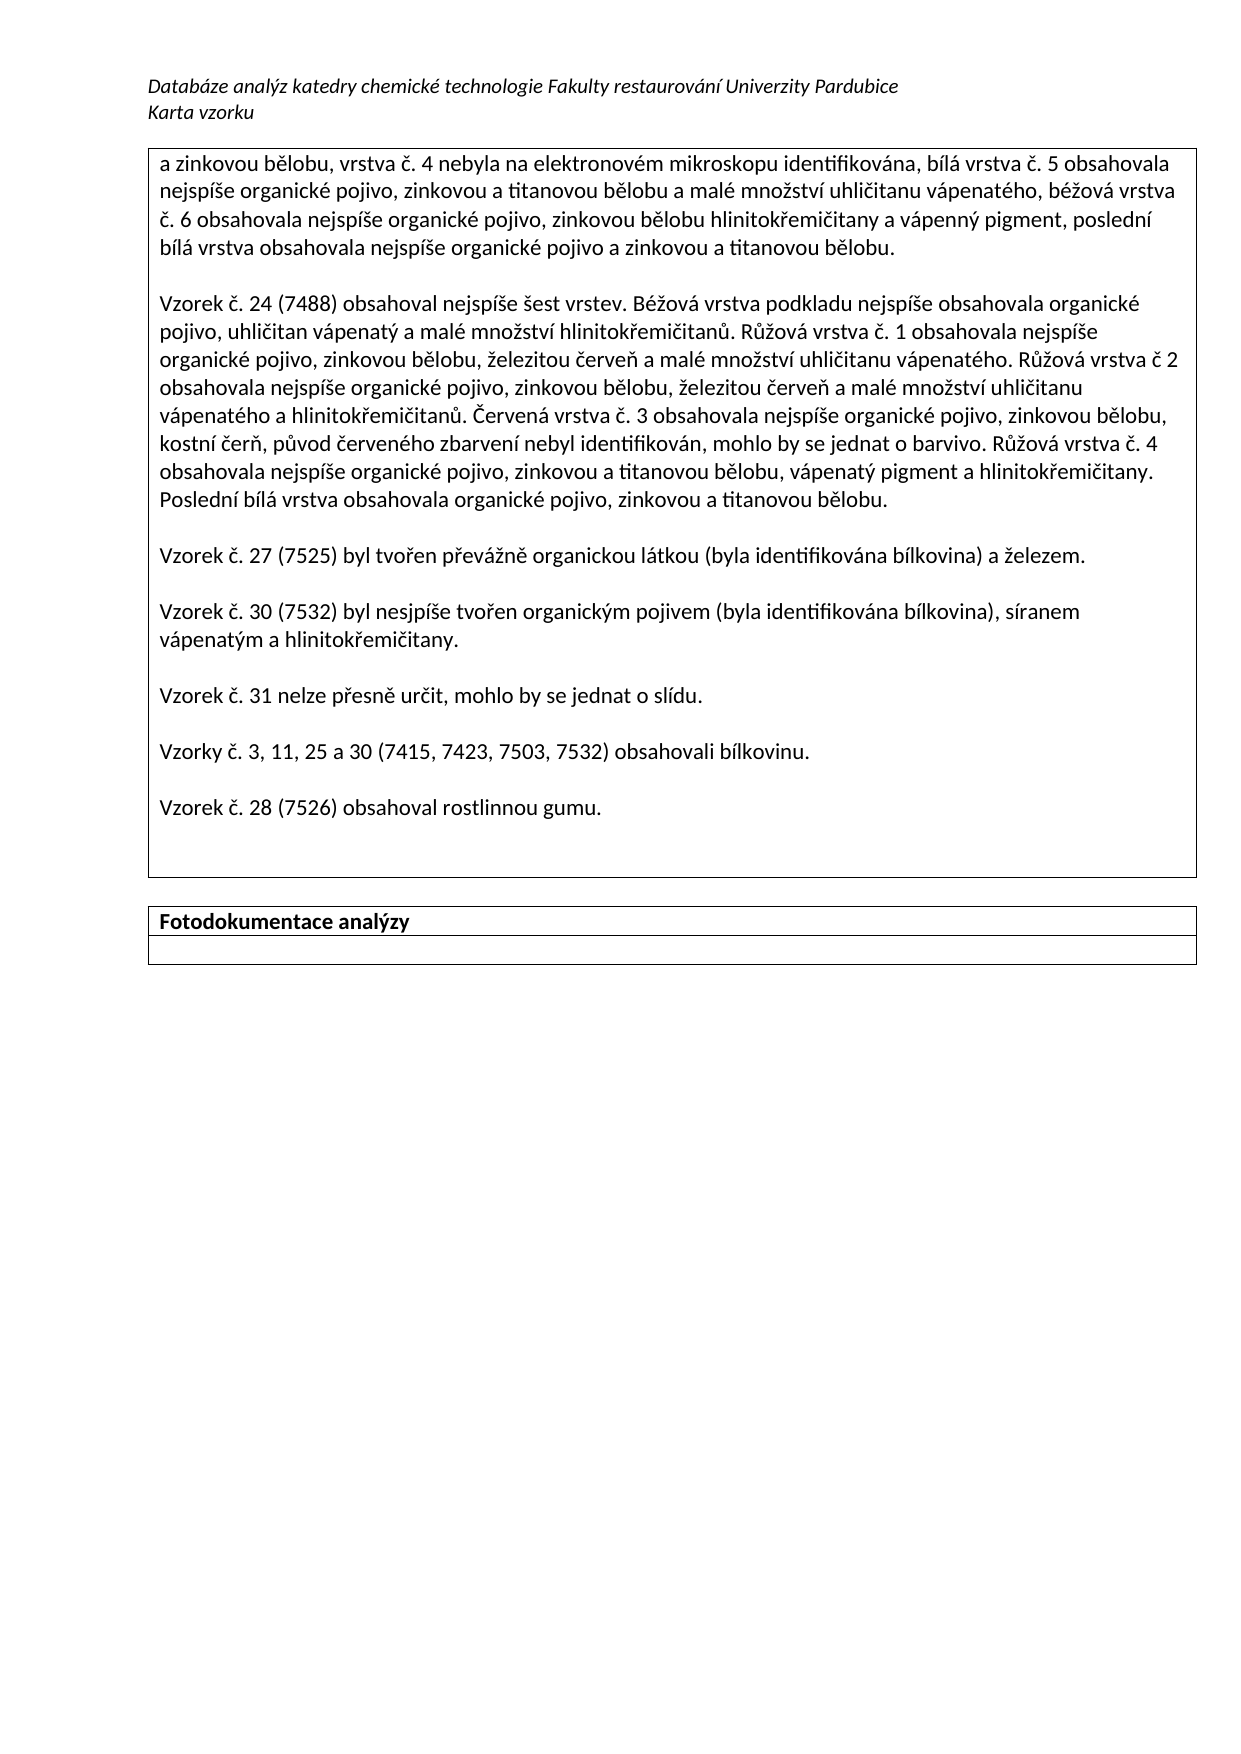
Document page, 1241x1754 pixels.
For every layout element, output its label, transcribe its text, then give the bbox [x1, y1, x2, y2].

table_header Fotodokumentace analýzy [149, 907, 1196, 935]
table_cell [149, 936, 1196, 964]
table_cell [149, 149, 1196, 877]
